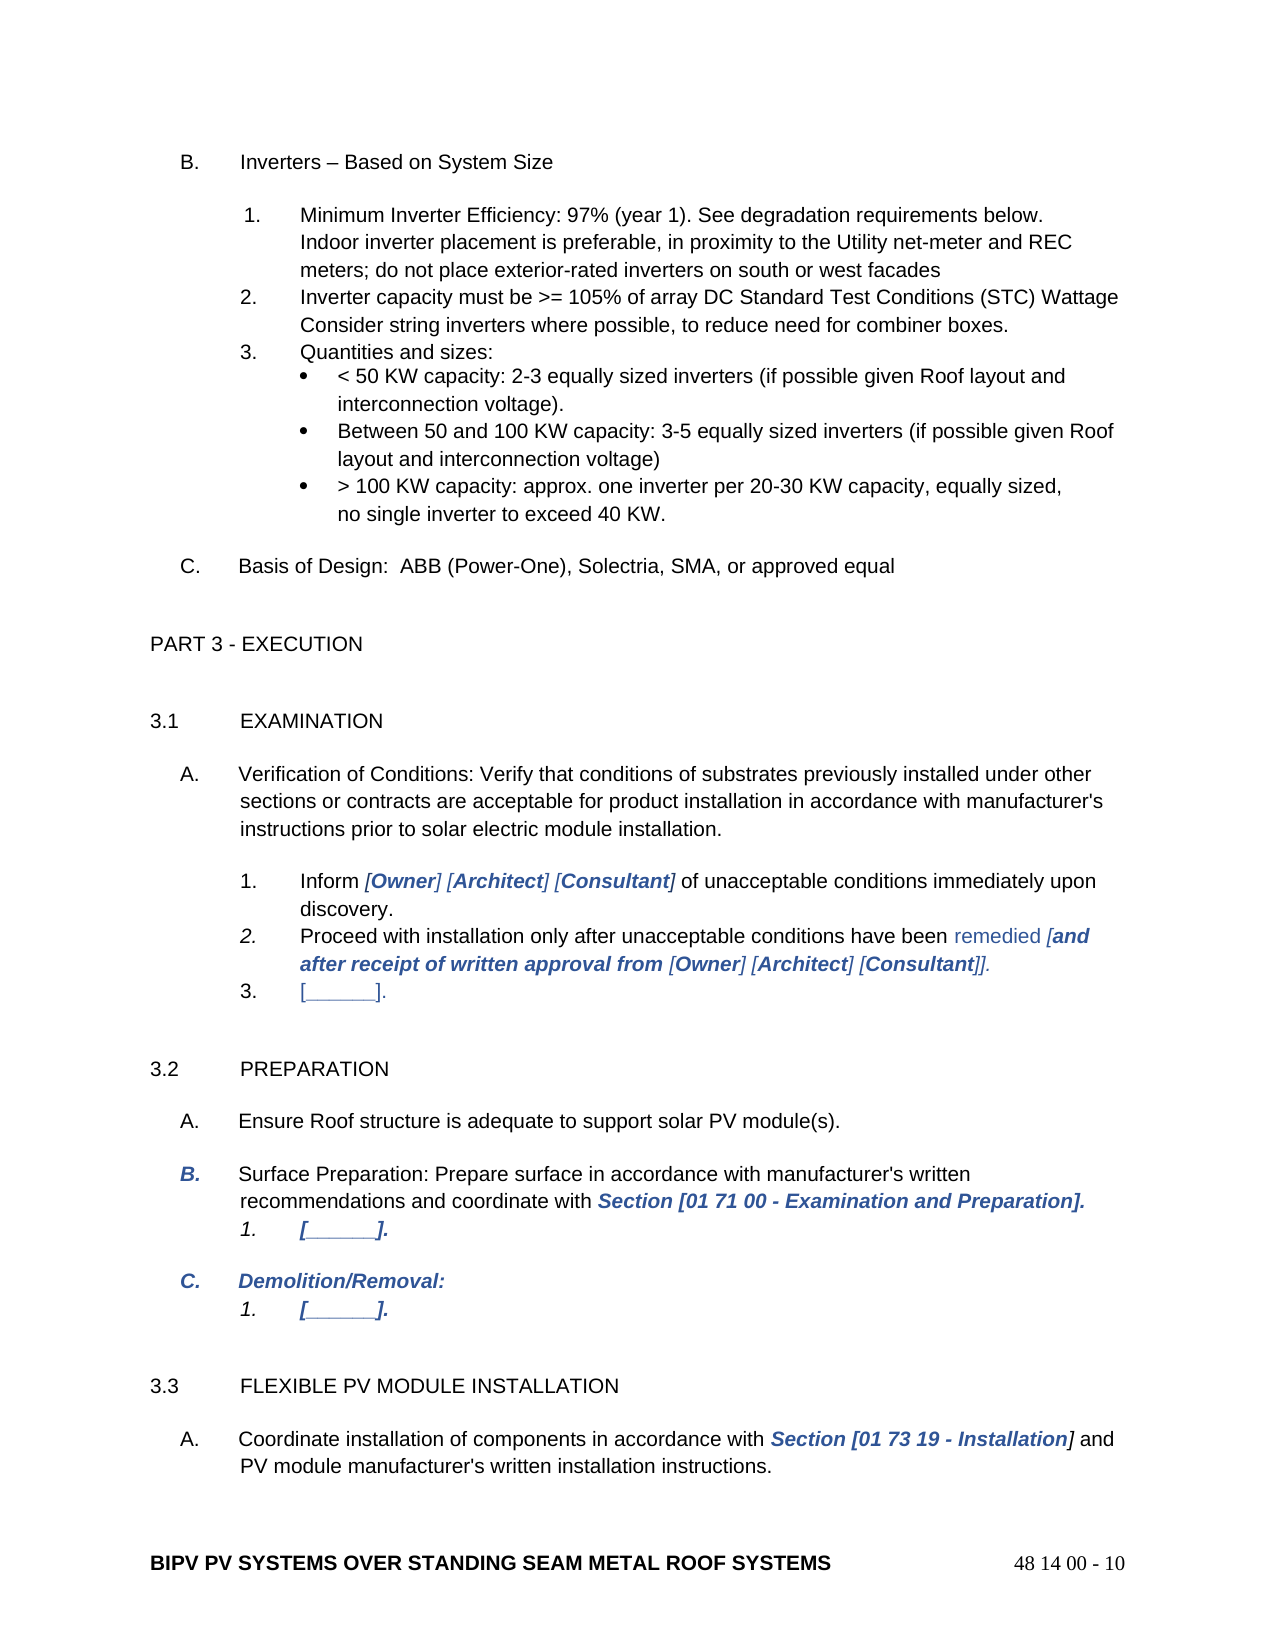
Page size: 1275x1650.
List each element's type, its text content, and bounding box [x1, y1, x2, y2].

text [______]. [240, 1297, 1125, 1321]
list Between 50 and 100 KW capacity: 3-5 equally sized inverters (if possible given Roof layout and interconnection voltage) [300, 419, 1125, 471]
text Coordinate installation of components in accordance with Section [01 73 19 - Installation] and PV module manufacturer's written installation instructions. [180, 1427, 1125, 1478]
list < 50 KW capacity: 2-3 equally sized inverters (if possible given Roof layout and interconnection voltage). [300, 364, 1125, 416]
text EXAMINATION [150, 709, 1125, 733]
text Inverters – Based on System Size [180, 150, 1125, 174]
text [______]. [240, 979, 1125, 1003]
text Ensure Roof structure is adequate to support solar PV module(s). [180, 1109, 1125, 1133]
list no single inverter to exceed 40 KW. [337, 502, 1125, 526]
text Minimum Inverter Efficiency: 97% (year 1). See degradation requirements below. [244, 202, 1125, 226]
text Consider string inverters where possible, to reduce need for combiner boxes. [300, 312, 1125, 336]
text Proceed with installation only after unacceptable conditions have been remedied [and after receipt of written approval from [Owner] [Architect] [Consultant]]. [240, 924, 1125, 976]
text Inverter capacity must be >= 105% of array DC Standard Test Conditions (STC) Wattage [240, 285, 1125, 309]
text EXECUTION [150, 632, 1125, 656]
text Basis of Design: ABB (Power-One), Solectria, SMA, or approved equal [180, 554, 1125, 578]
text Indoor inverter placement is preferable, in proximity to the Utility net-meter and REC meters; do not place exterior-rated inverters on south or west facades [300, 230, 1125, 281]
list > 100 KW capacity: approx. one inverter per 20-30 KW capacity, equally sized, [300, 474, 1125, 498]
text Quantities and sizes: [240, 340, 1125, 364]
text [______]. [240, 1217, 1125, 1241]
text Demolition/Removal: [180, 1269, 1125, 1293]
text PREPARATION [150, 1057, 1125, 1081]
text Surface Preparation: Prepare surface in accordance with manufacturer's written recommendations and coordinate with Section [01 71 00 - Examination and Preparation]. [180, 1162, 1125, 1213]
text Inform [Owner] [Architect] [Consultant] of unacceptable conditions immediately upon discovery. [240, 869, 1125, 921]
text Verification of Conditions: Verify that conditions of substrates previously installed under other sections or contracts are acceptable for product installation in accordance with manufacturer's instructions prior to solar electric module installation. [180, 762, 1125, 841]
text FLEXIBLE PV MODULE INSTALLATION [150, 1374, 1125, 1398]
